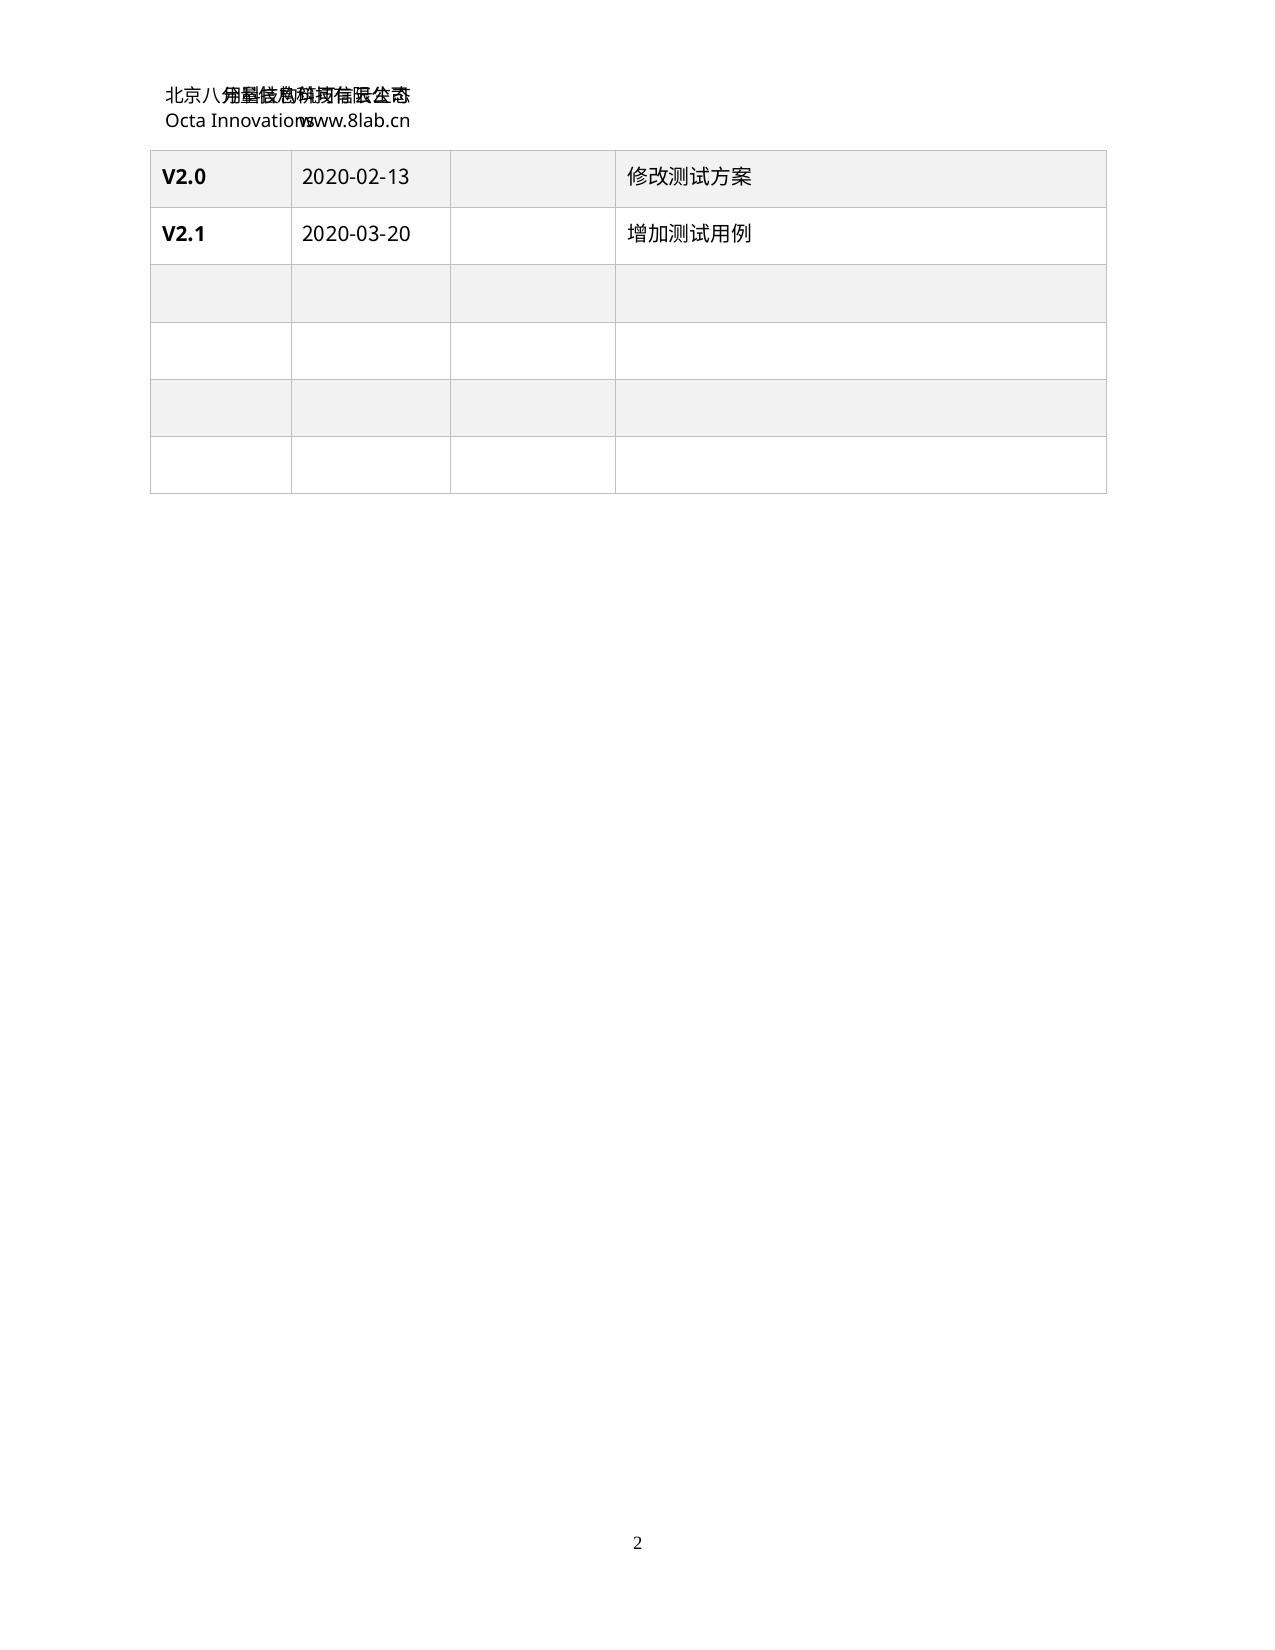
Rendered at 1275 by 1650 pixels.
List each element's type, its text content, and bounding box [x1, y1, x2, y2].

table_cell 2020-02-13 [292, 151, 450, 207]
table_cell V2.0 [151, 151, 291, 207]
table_cell [292, 265, 450, 322]
table_cell [616, 265, 1106, 322]
table_cell [451, 380, 615, 436]
table_cell [292, 437, 450, 493]
table_cell [292, 323, 450, 379]
table_cell [616, 323, 1106, 379]
table_cell [616, 437, 1106, 493]
table_cell [151, 265, 291, 322]
table_cell [451, 323, 615, 379]
table_cell 增加测试用例 [616, 208, 1106, 264]
table_cell [151, 323, 291, 379]
table_cell [451, 437, 615, 493]
table_cell [292, 380, 450, 436]
table_cell [616, 380, 1106, 436]
table_cell V2.1 [151, 208, 291, 264]
table_cell 修改测试方案 [616, 151, 1106, 207]
table_cell [451, 208, 615, 264]
table_cell [151, 437, 291, 493]
table_cell [451, 265, 615, 322]
table_cell [151, 380, 291, 436]
table_cell [451, 151, 615, 207]
table_cell 2020-03-20 [292, 208, 450, 264]
